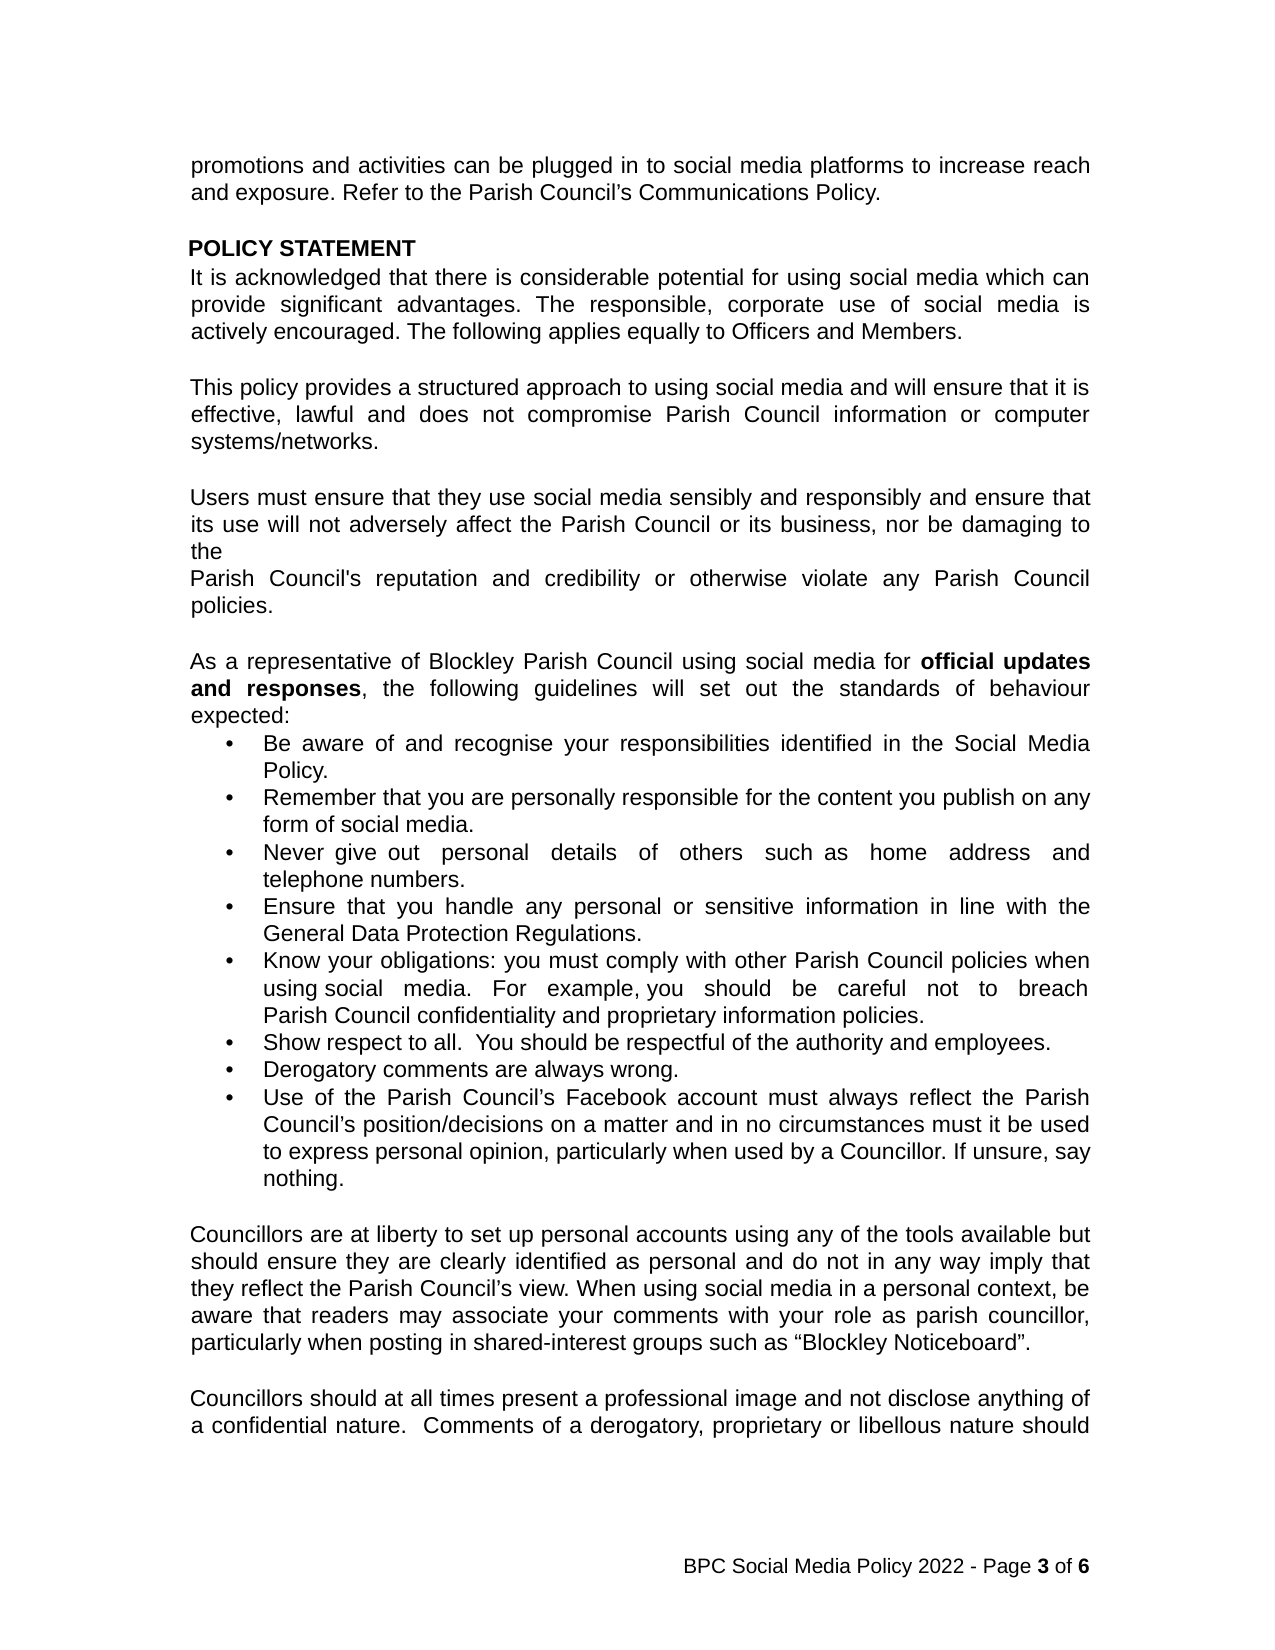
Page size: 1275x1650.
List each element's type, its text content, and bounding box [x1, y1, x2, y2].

list Know your obligations: you must comply with other Parish Council policies when using social media. For example, you should be careful not to breach Parish Council confidentiality and proprietary information policies. [225, 947, 1091, 1028]
subtitle POLICY STATEMENT [188, 235, 1090, 261]
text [189, 152, 1091, 206]
list Never give out personal details of others such as home address and telephone numbers. [225, 838, 1091, 892]
list Use of the Parish Council’s Facebook account must always reflect the Parish Council’s position/decisions on a matter and in no circumstances must it be used to express personal opinion, particularly when used by a Councillor. If unsure, say nothing. [225, 1084, 1091, 1191]
text This policy provides a structured approach to using social media and will ensure that it is effective, lawful and does not compromise Parish Council information or computer systems/networks. [189, 373, 1091, 454]
list Be aware of and recognise your responsibilities identified in the Social Media Policy. [225, 729, 1091, 783]
text It is acknowledged that there is considerable potential for using social media which can provide significant advantages. The responsible, corporate use of social media is actively encouraged. The following applies equally to Officers and Members. [189, 263, 1091, 344]
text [189, 1385, 1091, 1438]
text Users must ensure that they use social media sensibly and responsibly and ensure that its use will not adversely affect the Parish Council or its business, nor be damaging to the [189, 483, 1091, 564]
text Parish Council's reputation and credibility or otherwise violate any Parish Council policies. [189, 565, 1091, 618]
list Ensure that you handle any personal or sensitive information in line with the General Data Protection Regulations. [225, 893, 1091, 946]
text As a representative of Blockley Parish Council using social media for official updates and responses, the following guidelines will set out the standards of behaviour expected: [189, 648, 1091, 728]
list Derogatory comments are always wrong. [225, 1056, 1091, 1083]
list Show respect to all. You should be respectful of the authority and employees. [225, 1029, 1091, 1055]
list Remember that you are personally responsible for the content you publish on any form of social media. [225, 784, 1091, 837]
text Councillors are at liberty to set up personal accounts using any of the tools available but should ensure they are clearly identified as personal and do not in any way imply that they reflect the Parish Council’s view. When using social media in a personal context, be aware that readers may associate your comments with your role as parish councillor, particularly when posting in shared-interest groups such as “Blockley Noticeboard”. [189, 1221, 1091, 1356]
